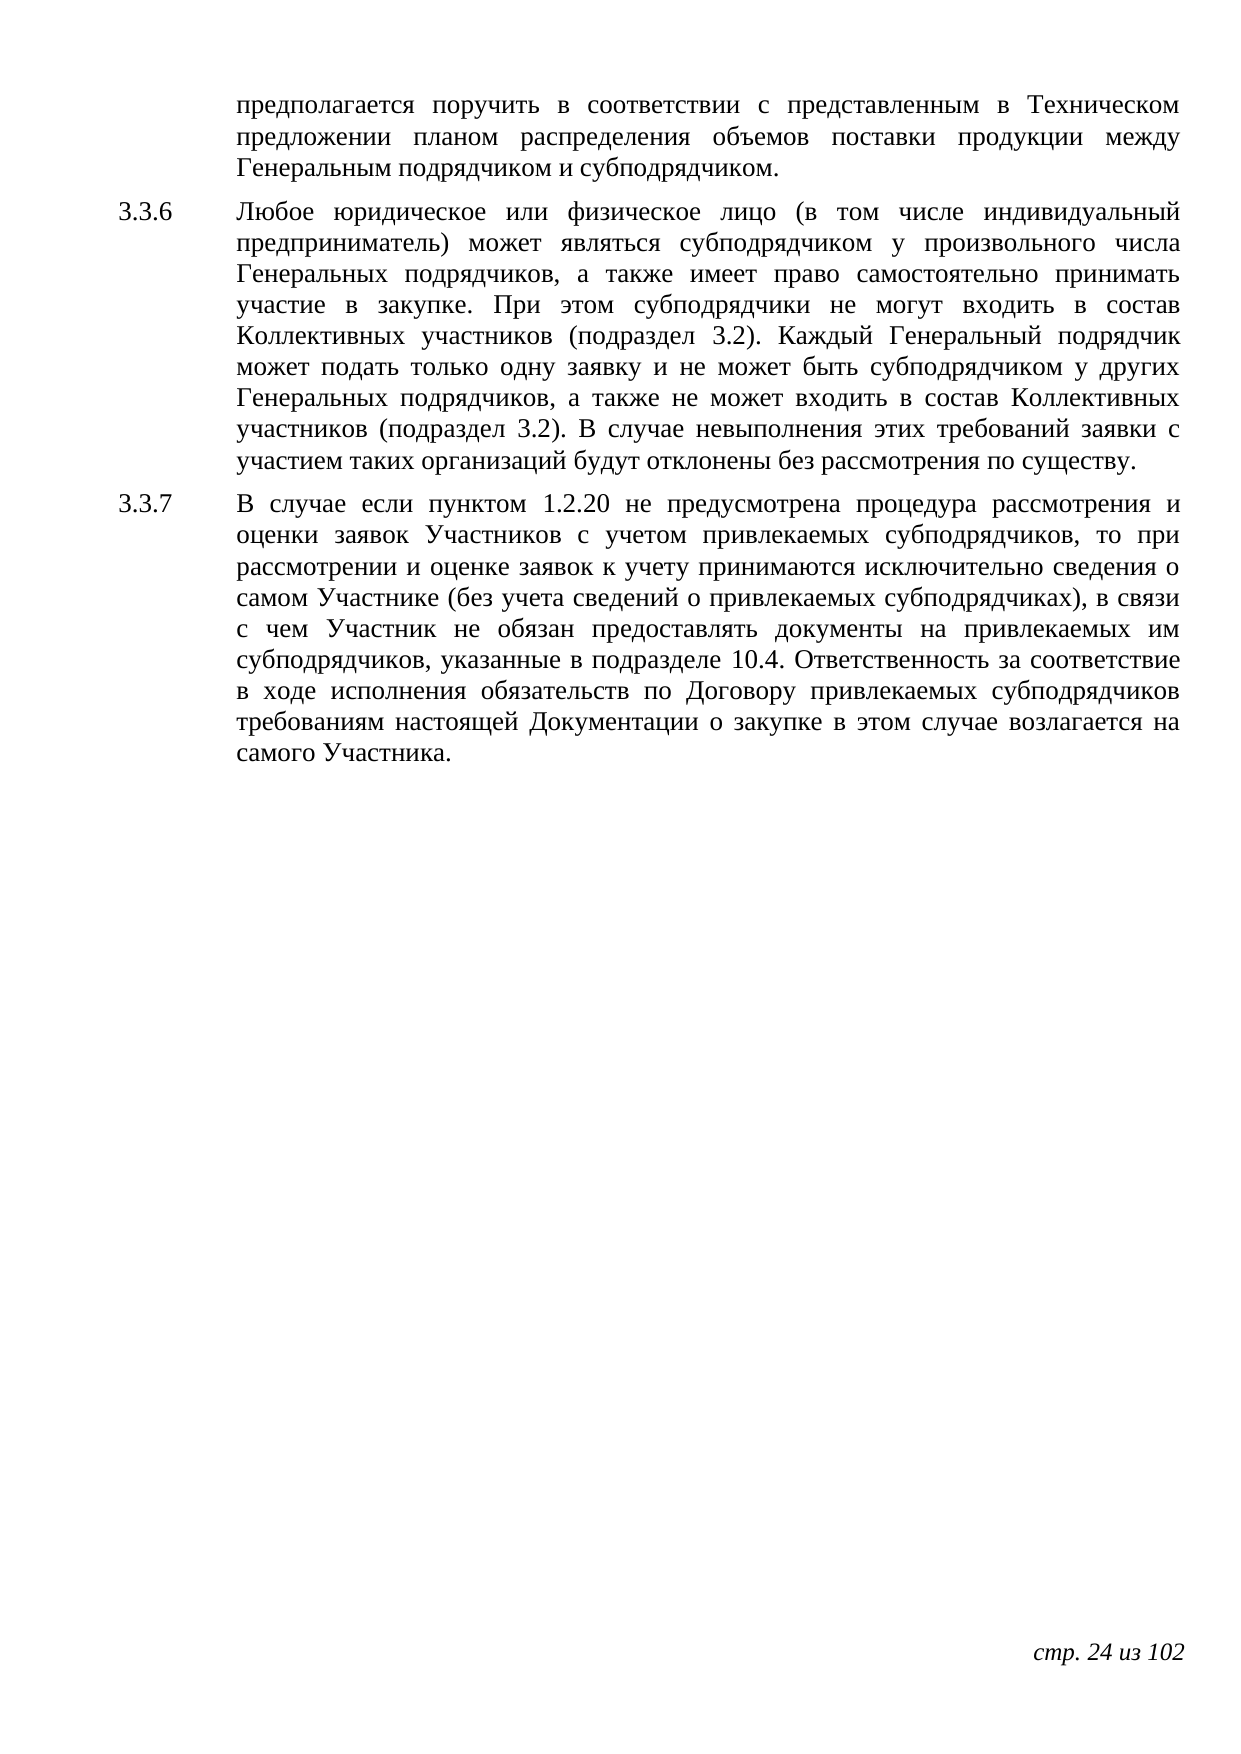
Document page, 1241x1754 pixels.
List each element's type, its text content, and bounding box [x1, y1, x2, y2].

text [118, 89, 1181, 182]
text Любое юридическое или физическое лицо (в том числе индивидуальный предприниматель) может являться субподрядчиком у произвольного числа Генеральных подрядчиков, а также имеет право самостоятельно принимать участие в закупке. При этом субподрядчики не могут входить в состав Коллективных участников (подраздел 3.2). Каждый Генеральный подрядчик может подать только одну заявку и не может быть субподрядчиком у других Генеральных подрядчиков, а также не может входить в состав Коллективных участников (подраздел 3.2). В случае невыполнения этих требований заявки с участием таких организаций будут отклонены без рассмотрения по существу. [118, 194, 1181, 475]
text В случае если пунктом 1.2.20 не предусмотрена процедура рассмотрения и оценки заявок Участников с учетом привлекаемых субподрядчиков, то при рассмотрении и оценке заявок к учету принимаются исключительно сведения о самом Участнике (без учета сведений о привлекаемых субподрядчиках), в связи с чем Участник не обязан предоставлять документы на привлекаемых им субподрядчиков, указанные в подразделе 10.4. Ответственность за соответствие в ходе исполнения обязательств по Договору привлекаемых субподрядчиков требованиям настоящей Документации о закупке в этом случае возлагается на самого Участника. [118, 487, 1181, 768]
